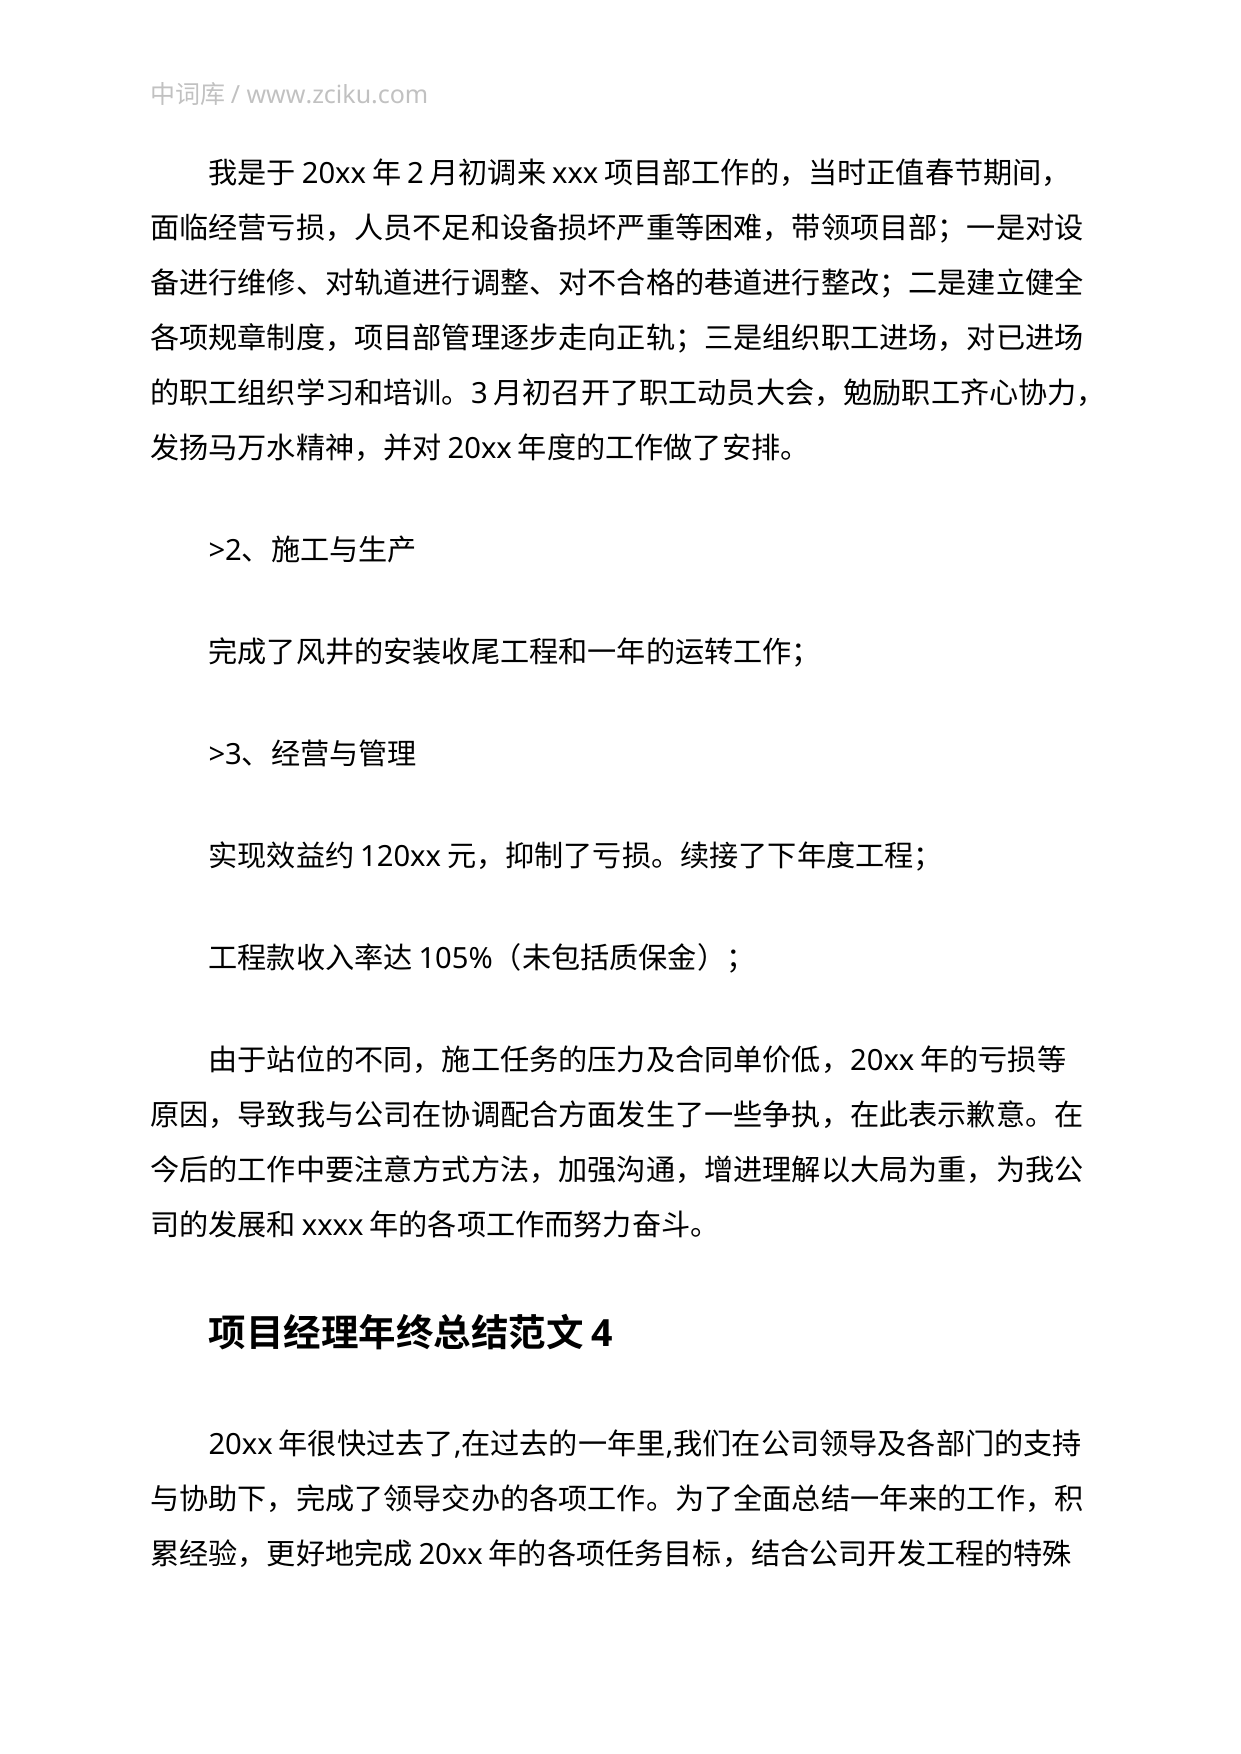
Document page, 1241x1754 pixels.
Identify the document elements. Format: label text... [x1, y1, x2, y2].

text 我是于20xx年2月初调来xxx项目部工作的，当时正值春节期间，面临经营亏损，人员不足和设备损坏严重等困难，带领项目部；一是对设备进行维修、对轨道进行调整、对不合格的巷道进行整改；二是建立健全各项规章制度，项目部管理逐步走向正轨；三是组织职工进场，对已进场的职工组织学习和培训。3月初召开了职工动员大会，勉励职工齐心协力，发扬马万水精神，并对20xx年度的工作做了安排。 [150, 150, 1090, 467]
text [150, 1421, 1090, 1573]
text 完成了风井的安装收尾工程和一年的运转工作； [150, 629, 1090, 671]
text 由于站位的不同，施工任务的压力及合同单价低，20xx年的亏损等原因，导致我与公司在协调配合方面发生了一些争执，在此表示歉意。在今后的工作中要注意方式方法，加强沟通，增进理解以大局为重，为我公司的发展和xxxx年的各项工作而努力奋斗。 [150, 1036, 1090, 1243]
text 项目经理年终总结范文4 [150, 1303, 1090, 1358]
text 实现效益约120xx元，抑制了亏损。续接了下年度工程； [150, 832, 1090, 875]
text >2、施工与生产 [150, 527, 1090, 569]
text 工程款收入率达105%（未包括质保金）； [150, 934, 1090, 977]
text >3、经营与管理 [150, 730, 1090, 773]
